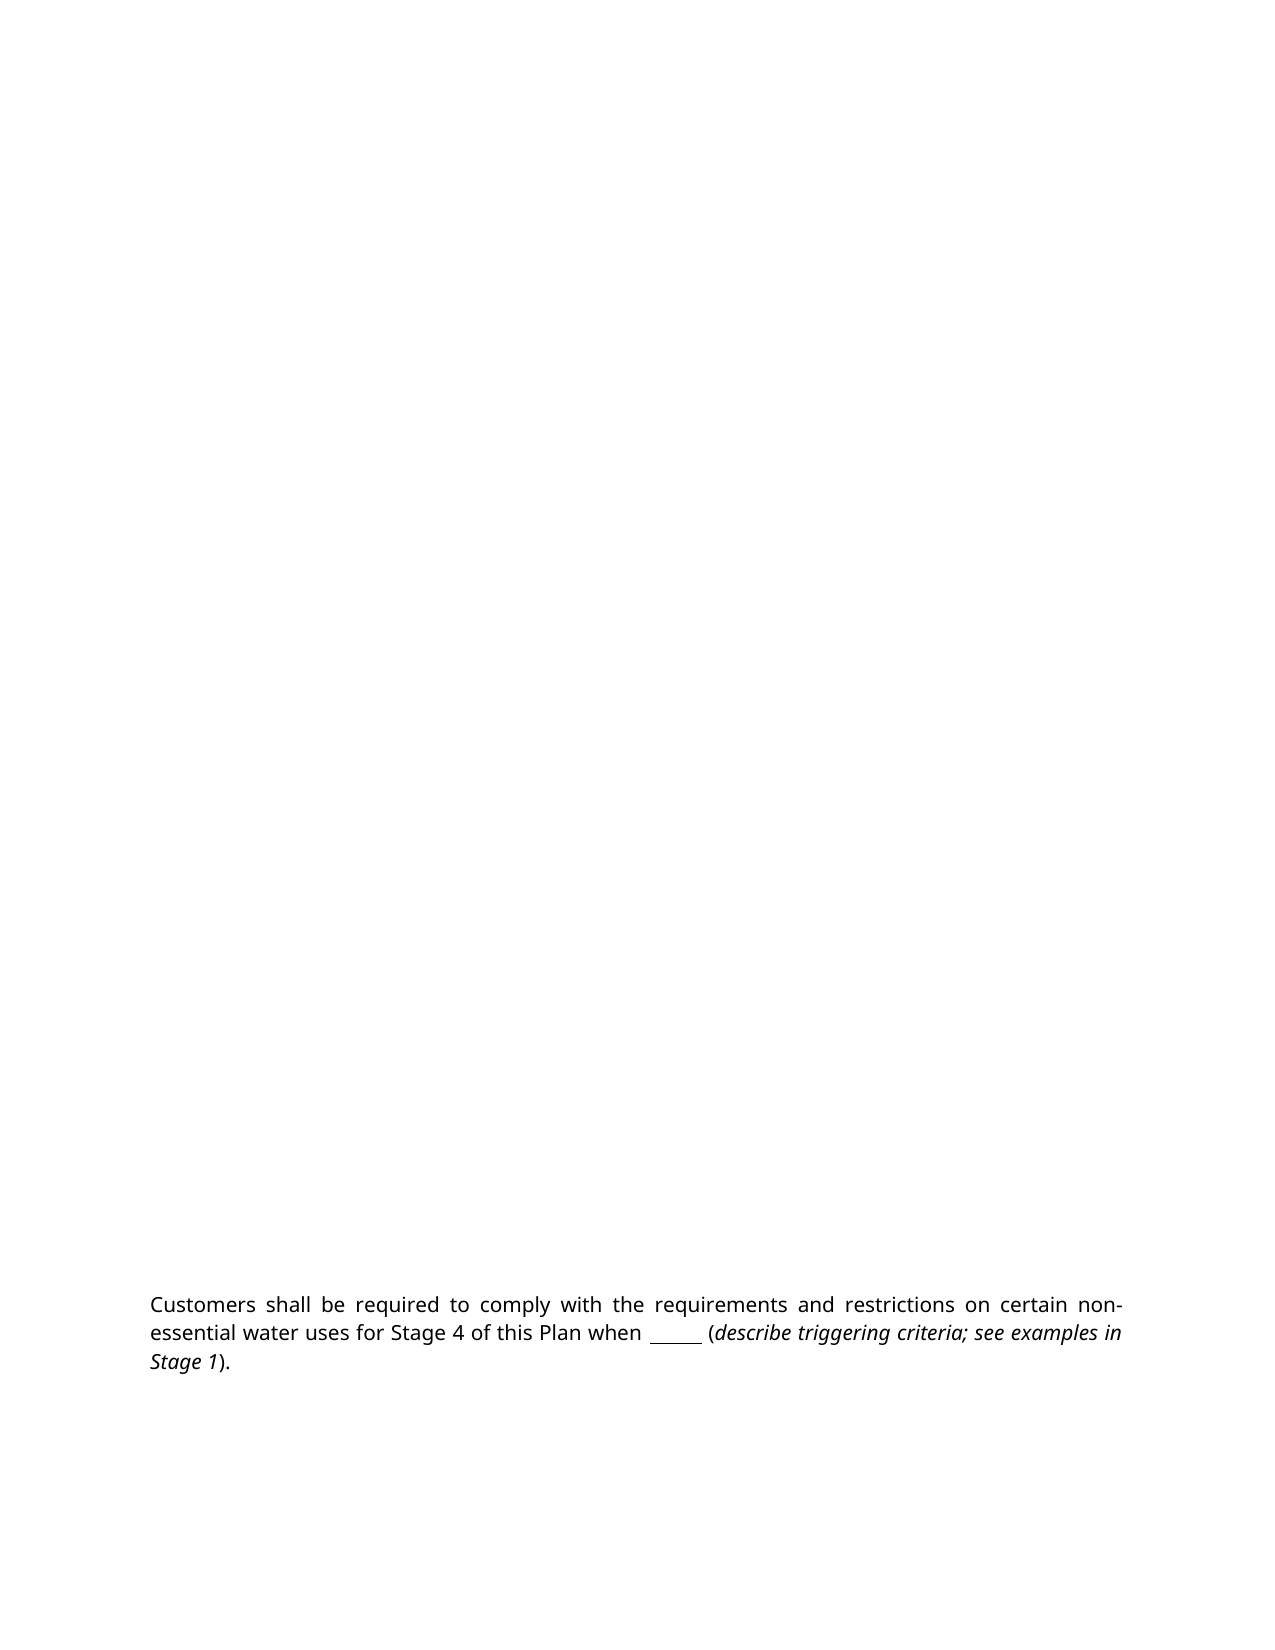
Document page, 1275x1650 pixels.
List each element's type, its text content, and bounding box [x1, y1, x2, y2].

text Customers shall be required to comply with the requirements and restrictions on certain non-essential water uses for Stage 4 of this Plan when (describe triggering criteria; see examples in Stage 1). [150, 1290, 1125, 1375]
